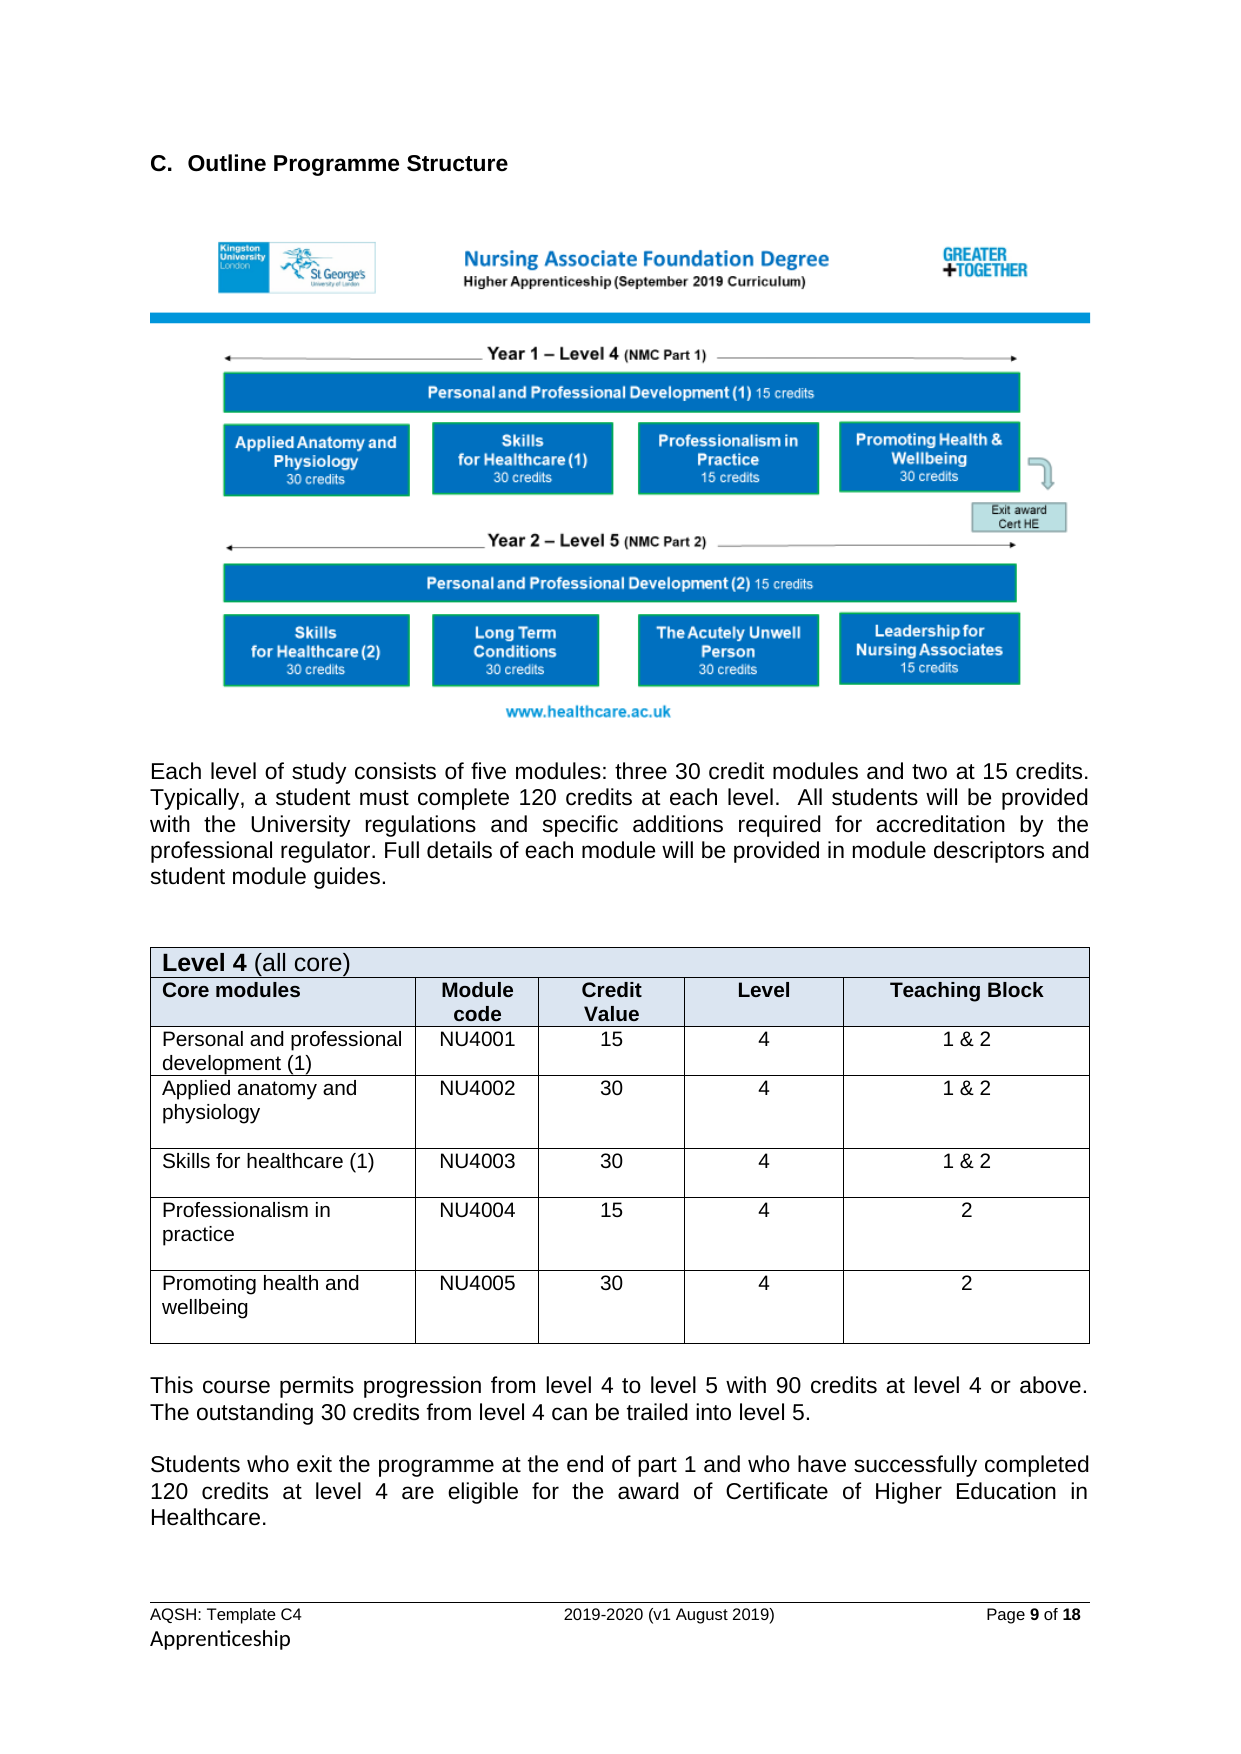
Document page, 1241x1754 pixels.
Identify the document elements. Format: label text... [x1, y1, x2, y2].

table_header Level 4 (all core) [151, 948, 1089, 977]
table_cell NU4004 [416, 1198, 538, 1270]
table_cell 4 [685, 1271, 843, 1343]
table_cell NU4005 [416, 1271, 538, 1343]
table_cell 4 [685, 1027, 843, 1075]
table_cell NU4002 [416, 1076, 538, 1148]
table_cell Core modules [151, 978, 415, 1026]
table_cell Personal and professional development (1) [151, 1027, 415, 1075]
text Students who exit the programme at the end of part 1 and who have successfully completed 120 credits at level 4 are eligible for the award of Certificate of Higher Education in Healthcare. [150, 1451, 1090, 1531]
text This course permits progression from level 4 to level 5 with 90 credits at level 4 or above. The outstanding 30 credits from level 4 can be trailed into level 5. [150, 1372, 1090, 1425]
table_cell 1 & 2 [844, 1027, 1089, 1075]
table_cell 2 [844, 1271, 1089, 1343]
table_cell Module code [416, 978, 538, 1026]
table_cell 30 [539, 1076, 684, 1148]
picture [150, 324, 1091, 732]
table_cell Skills for healthcare (1) [151, 1149, 415, 1197]
table_cell 1 & 2 [844, 1076, 1089, 1148]
table_cell 4 [685, 1149, 843, 1197]
table_cell 4 [685, 1076, 843, 1148]
table_cell 15 [539, 1198, 684, 1270]
table_cell Credit Value [539, 978, 684, 1026]
table_cell 30 [539, 1149, 684, 1197]
picture [150, 202, 1091, 312]
text Each level of study consists of five modules: three 30 credit modules and two at 15 credits. Typically, a student must complete 120 credits at each level. All students will be provided with the University regulations and specific additions required for accreditation by the professional regulator. Full details of each module will be provided in module descriptors and student module guides. [150, 758, 1090, 890]
table_cell 2 [844, 1198, 1089, 1270]
table_cell 30 [539, 1271, 684, 1343]
table_cell 15 [539, 1027, 684, 1075]
table_cell 4 [685, 1198, 843, 1270]
table_cell Teaching Block [844, 978, 1089, 1026]
table_cell Professionalism in practice [151, 1198, 415, 1270]
table_cell Promoting health and wellbeing [151, 1271, 415, 1343]
table_cell Level [685, 978, 843, 1026]
table_cell Applied anatomy and physiology [151, 1076, 415, 1148]
list Outline Programme Structure [150, 150, 1090, 176]
table_cell 1 & 2 [844, 1149, 1089, 1197]
table_cell NU4001 [416, 1027, 538, 1075]
table_cell NU4003 [416, 1149, 538, 1197]
